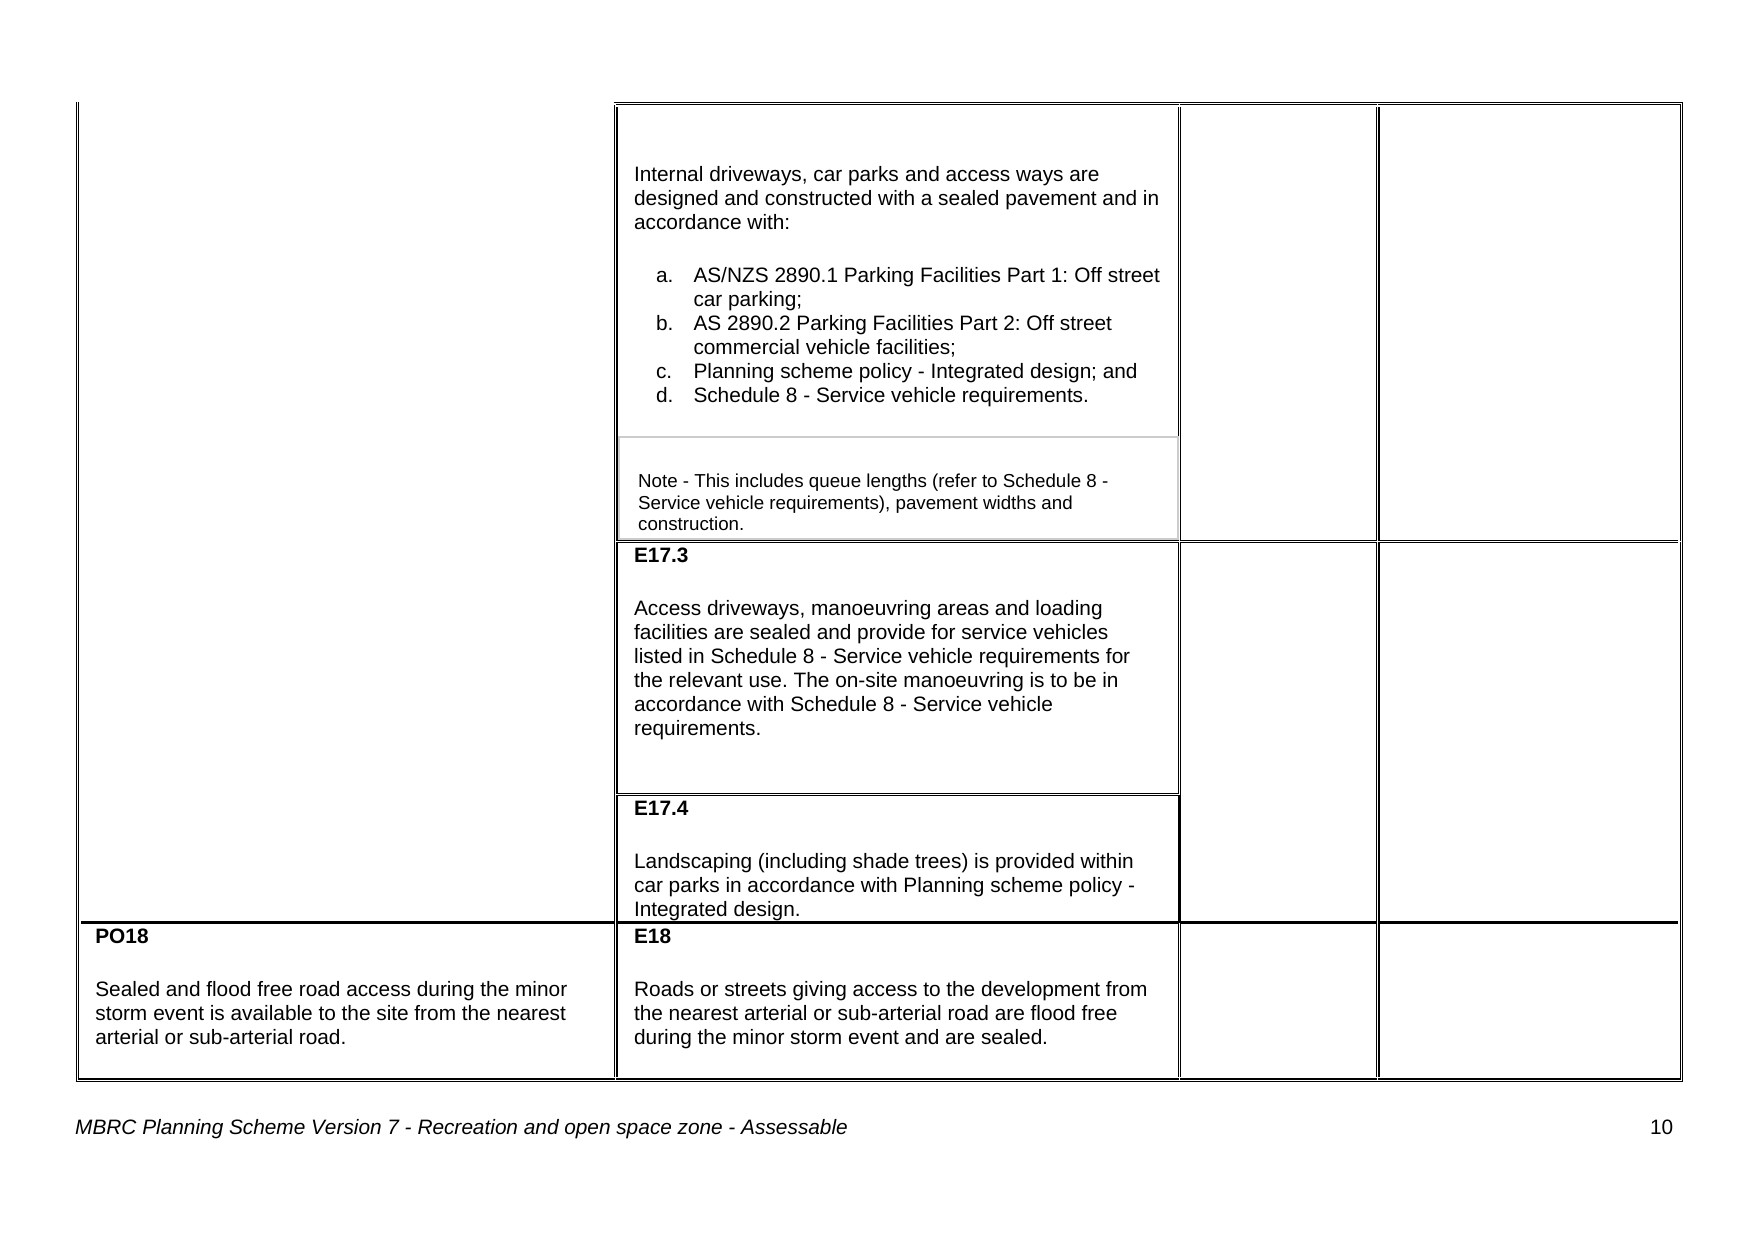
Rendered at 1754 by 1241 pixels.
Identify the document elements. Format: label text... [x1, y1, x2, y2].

table_cell [1180, 921, 1378, 1078]
table_cell [1180, 103, 1378, 539]
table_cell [79, 921, 616, 1078]
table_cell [616, 105, 1179, 436]
table_cell E17.3 Access driveways, manoeuvring areas and loading facilities are sealed and provide for service vehicles listed in Schedule 8 - Service vehicle requirements for the relevant use. The on-site manoeuvring is to be in accordance with Schedule 8 - Service vehicle requirements. [618, 543, 1178, 793]
table_cell E17.4 Landscaping (including shade trees) is provided within car parks in accordance with Planning scheme policy - Integrated design. [618, 796, 1178, 921]
table_cell [1380, 540, 1680, 921]
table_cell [616, 924, 1179, 1078]
table_cell [1378, 921, 1680, 1078]
table_cell [1181, 543, 1376, 921]
table_cell [1378, 105, 1680, 539]
